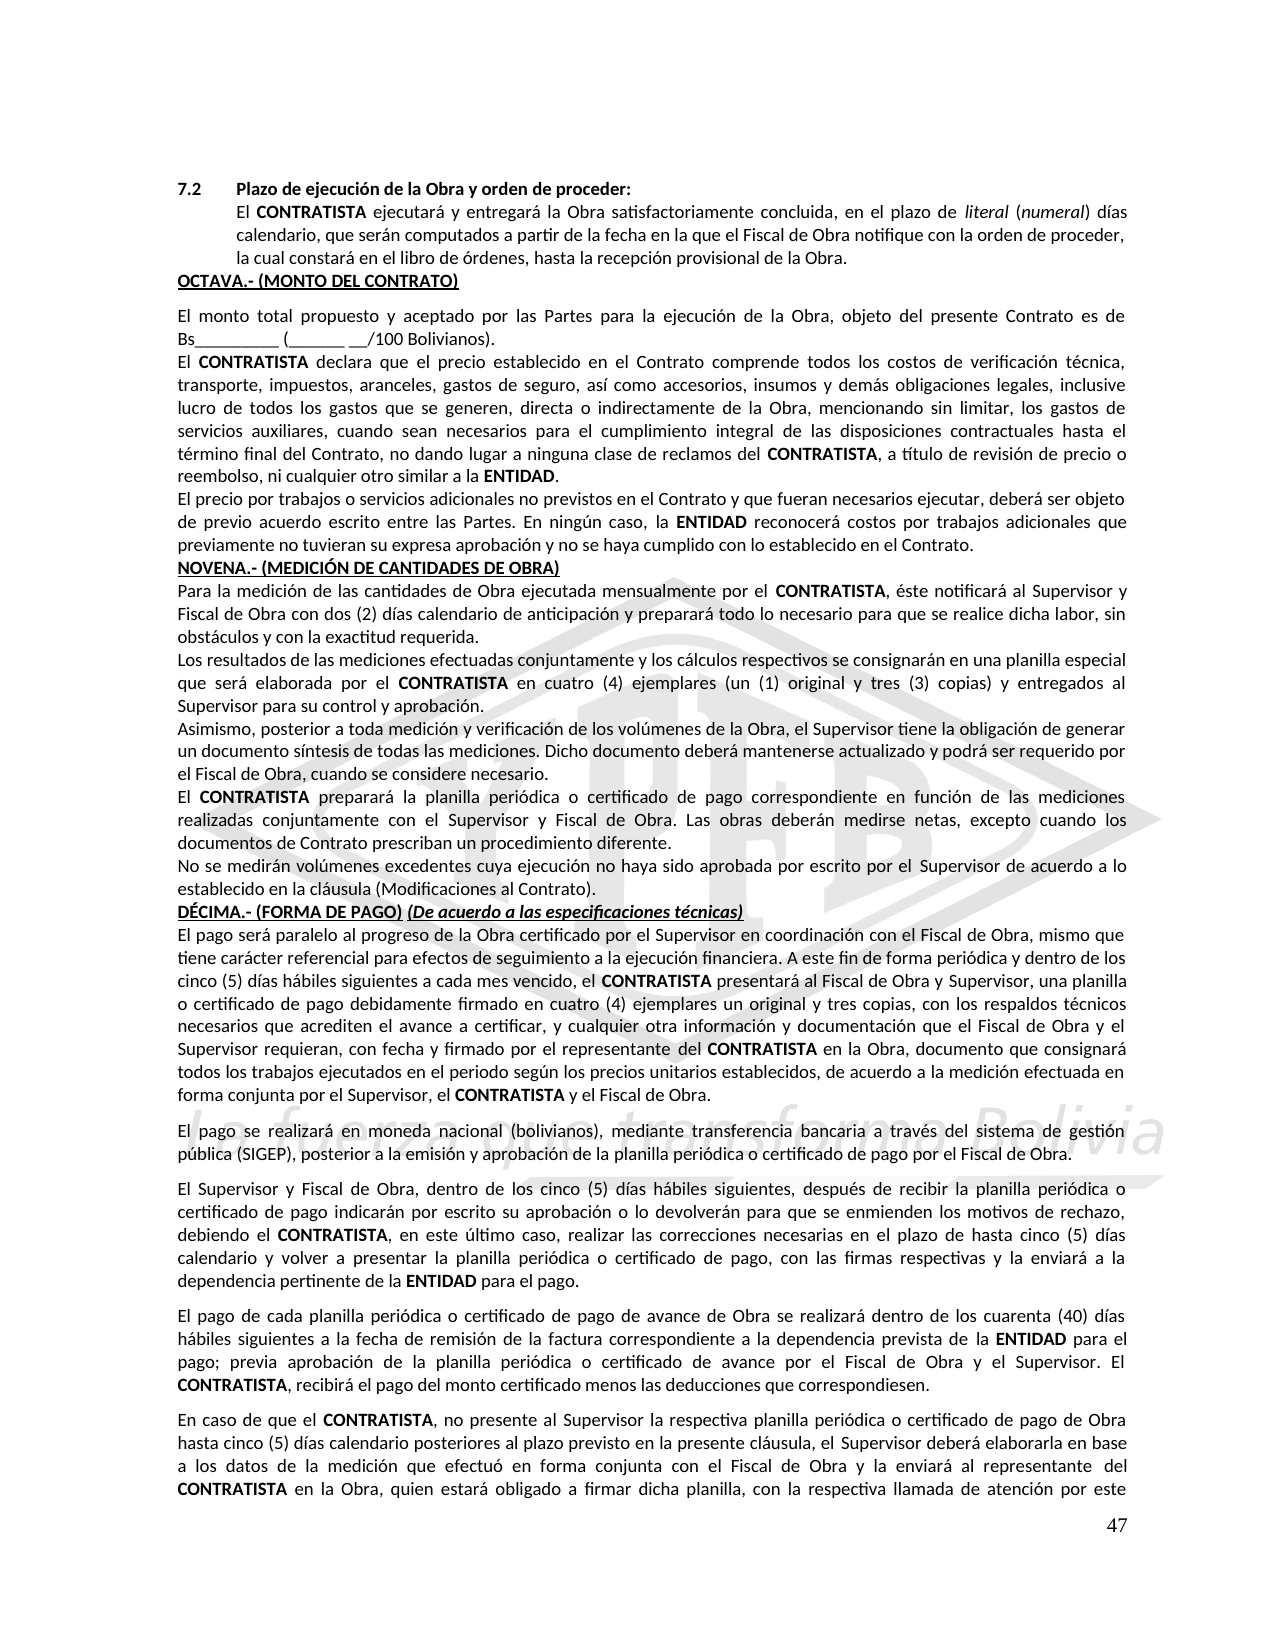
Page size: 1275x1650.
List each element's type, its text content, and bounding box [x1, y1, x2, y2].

text El monto total propuesto y aceptado por las Partes para la ejecución de la Obra, objeto del presente Contrato es de Bs_________ (______ __/100 Bolivianos). [177, 304, 1127, 350]
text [177, 1408, 1127, 1500]
text El pago será paralelo al progreso de la Obra certificado por el Supervisor en coordinación con el Fiscal de Obra, mismo que tiene carácter referencial para efectos de seguimiento a la ejecución financiera. A este fin de forma periódica y dentro de los cinco (5) días hábiles siguientes a cada mes vencido, el CONTRATISTA presentará al Fiscal de Obra y Supervisor, una planilla o certificado de pago debidamente firmado en cuatro (4) ejemplares un original y tres copias, con los respaldos técnicos necesarios que acrediten el avance a certificar, y cualquier otra información y documentación que el Fiscal de Obra y el Supervisor requieran, con fecha y firmado por el representante del CONTRATISTA en la Obra, documento que consignará todos los trabajos ejecutados en el periodo según los precios unitarios establecidos, de acuerdo a la medición efectuada en forma conjunta por el Supervisor, el CONTRATISTA y el Fiscal de Obra. [177, 923, 1127, 1106]
text NOVENA.- (MEDICIÓN DE CANTIDADES DE OBRA) [177, 556, 1127, 579]
text El CONTRATISTA preparará la planilla periódica o certificado de pago correspondiente en función de las mediciones realizadas conjuntamente con el Supervisor y Fiscal de Obra. Las obras deberán medirse netas, excepto cuando los documentos de Contrato prescriban un procedimiento diferente. [177, 786, 1127, 854]
text El CONTRATISTA declara que el precio establecido en el Contrato comprende todos los costos de verificación técnica, transporte, impuestos, aranceles, gastos de seguro, así como accesorios, insumos y demás obligaciones legales, inclusive lucro de todos los gastos que se generen, directa o indirectamente de la Obra, mencionando sin limitar, los gastos de servicios auxiliares, cuando sean necesarios para el cumplimiento integral de las disposiciones contractuales hasta el término final del Contrato, no dando lugar a ninguna clase de reclamos del CONTRATISTA, a título de revisión de precio o reembolso, ni cualquier otro similar a la ENTIDAD. [177, 350, 1127, 488]
text Para la medición de las cantidades de Obra ejecutada mensualmente por el CONTRATISTA, éste notificará al Supervisor y Fiscal de Obra con dos (2) días calendario de anticipación y preparará todo lo necesario para que se realice dicha labor, sin obstáculos y con la exactitud requerida. [177, 579, 1127, 648]
text Los resultados de las mediciones efectuadas conjuntamente y los cálculos respectivos se consignarán en una planilla especial que será elaborada por el CONTRATISTA en cuatro (4) ejemplares (un (1) original y tres (3) copias) y entregados al Supervisor para su control y aprobación. [177, 648, 1127, 717]
text El pago se realizará en moneda nacional (bolivianos), mediante transferencia bancaria a través del sistema de gestión pública (SIGEP), posterior a la emisión y aprobación de la planilla periódica o certificado de pago por el Fiscal de Obra. [177, 1119, 1127, 1165]
text El CONTRATISTA ejecutará y entregará la Obra satisfactoriamente concluida, en el plazo de literal (numeral) días calendario, que serán computados a partir de la fecha en la que el Fiscal de Obra notifique con la orden de proceder, la cual constará en el libro de órdenes, hasta la recepción provisional de la Obra. [236, 200, 1127, 269]
text DÉCIMA.- (FORMA DE PAGO) (De acuerdo a las especificaciones técnicas) [177, 900, 1127, 923]
text El Supervisor y Fiscal de Obra, dentro de los cinco (5) días hábiles siguientes, después de recibir la planilla periódica o certificado de pago indicarán por escrito su aprobación o lo devolverán para que se enmienden los motivos de rechazo, debiendo el CONTRATISTA, en este último caso, realizar las correcciones necesarias en el plazo de hasta cinco (5) días calendario y volver a presentar la planilla periódica o certificado de pago, con las firmas respectivas y la enviará a la dependencia pertinente de la ENTIDAD para el pago. [177, 1177, 1127, 1292]
text El pago de cada planilla periódica o certificado de pago de avance de Obra se realizará dentro de los cuarenta (40) días hábiles siguientes a la fecha de remisión de la factura correspondiente a la dependencia prevista de la ENTIDAD para el pago; previa aprobación de la planilla periódica o certificado de avance por el Fiscal de Obra y el Supervisor. El CONTRATISTA, recibirá el pago del monto certificado menos las deducciones que correspondiesen. [177, 1304, 1127, 1396]
text Asimismo, posterior a toda medición y verificación de los volúmenes de la Obra, el Supervisor tiene la obligación de generar un documento síntesis de todas las mediciones. Dicho documento deberá mantenerse actualizado y podrá ser requerido por el Fiscal de Obra, cuando se considere necesario. [177, 717, 1127, 786]
list El precio por trabajos o servicios adicionales no previstos en el Contrato y que fueran necesarios ejecutar, deberá ser objeto de previo acuerdo escrito entre las Partes. En ningún caso, la ENTIDAD reconocerá costos por trabajos adicionales que previamente no tuvieran su expresa aprobación y no se haya cumplido con lo establecido en el Contrato. [177, 488, 1127, 556]
text OCTAVA.- (MONTO DEL CONTRATO) [177, 269, 1127, 292]
text No se medirán volúmenes excedentes cuya ejecución no haya sido aprobada por escrito por el Supervisor de acuerdo a lo establecido en la cláusula (Modificaciones al Contrato). [177, 854, 1127, 900]
text 7.2 Plazo de ejecución de la Obra y orden de proceder: [177, 177, 1127, 200]
